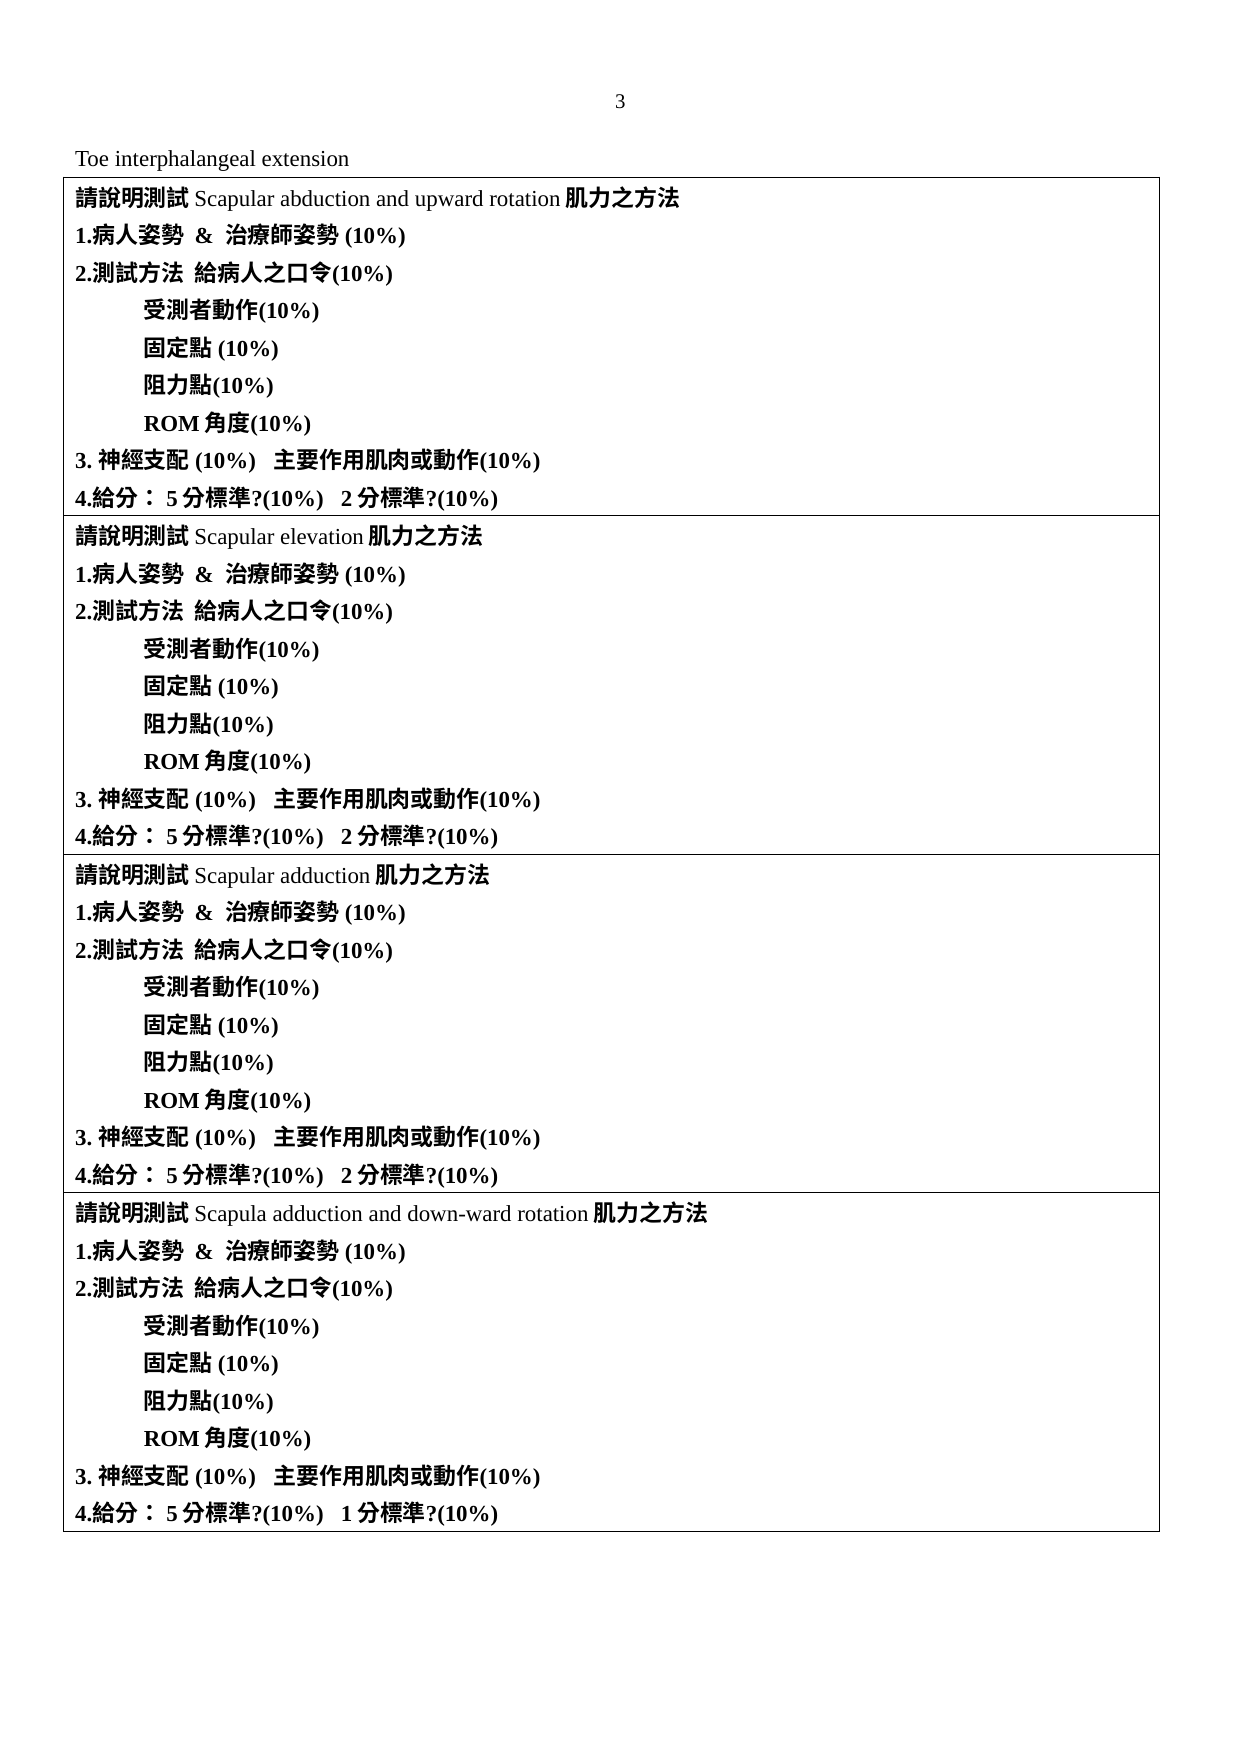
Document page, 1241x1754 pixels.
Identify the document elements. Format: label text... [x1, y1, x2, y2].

table_cell 請說明測試Scapula adduction and down-ward rotation肌力之方法 1.病人姿勢 & 治療師姿勢 (10%) 2.測試方法 給病人之口令(10%) 受測者動作(10%) 固定點 (10%) 阻力點(10%) ROM角度(10%) 3. 神經支配 (10%) 主要作用肌肉或動作(10%) 4.給分： 5分標準?(10%) 1分標準?(10%) [64, 1193, 1159, 1531]
table_header 請說明測試Scapular abduction and upward rotation肌力之方法 1.病人姿勢 & 治療師姿勢 (10%) 2.測試方法 給病人之口令(10%) 受測者動作(10%) 固定點 (10%) 阻力點(10%) ROM角度(10%) 3. 神經支配 (10%) 主要作用肌肉或動作(10%) 4.給分： 5分標準?(10%) 2分標準?(10%) [64, 178, 1159, 515]
table_cell 請說明測試Scapular elevation肌力之方法 1.病人姿勢 & 治療師姿勢 (10%) 2.測試方法 給病人之口令(10%) 受測者動作(10%) 固定點 (10%) 阻力點(10%) ROM角度(10%) 3. 神經支配 (10%) 主要作用肌肉或動作(10%) 4.給分： 5分標準?(10%) 2分標準?(10%) [64, 516, 1159, 854]
table_cell 請說明測試Scapular adduction肌力之方法 1.病人姿勢 & 治療師姿勢 (10%) 2.測試方法 給病人之口令(10%) 受測者動作(10%) 固定點 (10%) 阻力點(10%) ROM角度(10%) 3. 神經支配 (10%) 主要作用肌肉或動作(10%) 4.給分： 5分標準?(10%) 2分標準?(10%) [64, 855, 1159, 1192]
text Toe interphalangeal extension [75, 139, 1165, 177]
